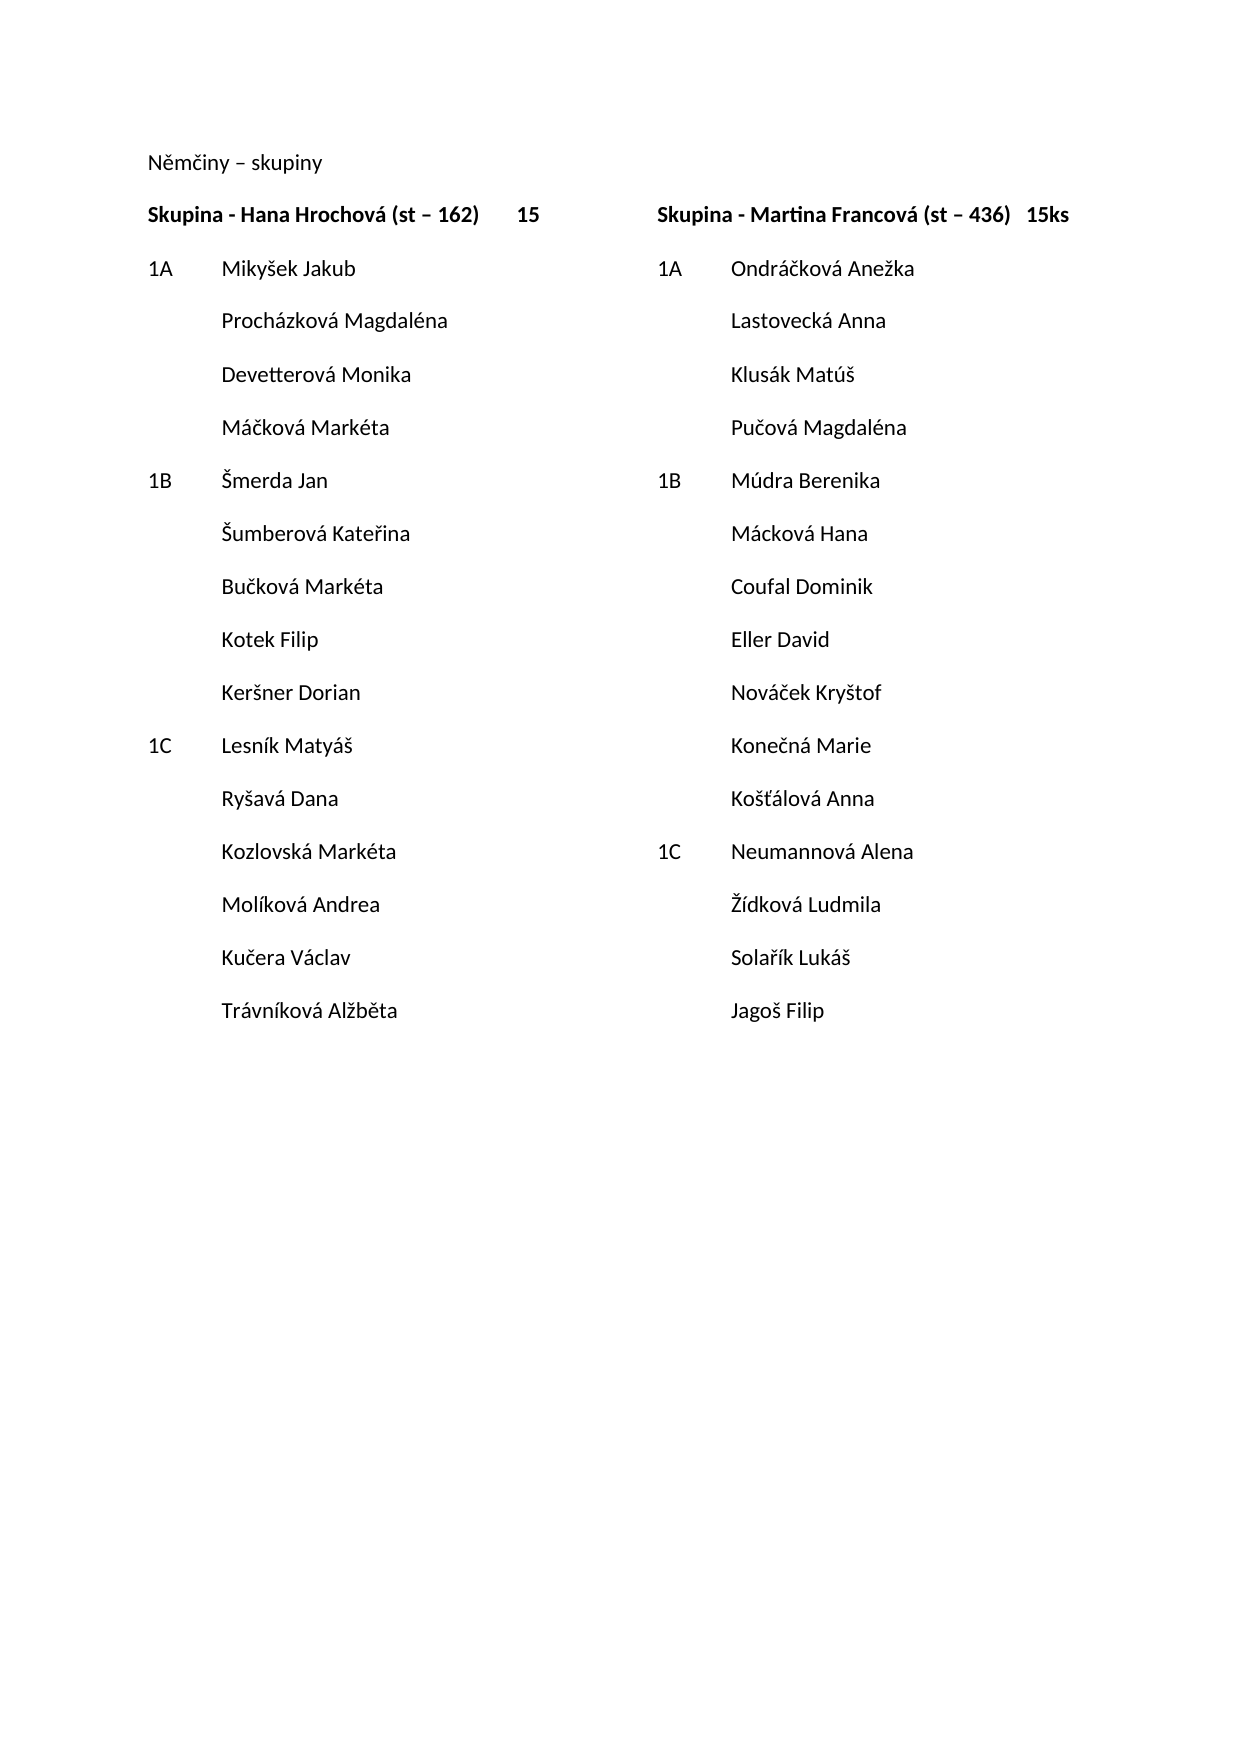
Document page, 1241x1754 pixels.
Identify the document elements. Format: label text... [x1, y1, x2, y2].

text Kozlovská Markéta [148, 837, 583, 865]
text 1A Ondráčková Anežka [657, 254, 1093, 282]
text Šumberová Kateřina [148, 519, 583, 547]
text Jagoš Filip [657, 996, 1093, 1024]
text Trávníková Alžběta [148, 996, 583, 1024]
text 1A Mikyšek Jakub [148, 254, 583, 282]
text 1C Neumannová Alena [657, 837, 1093, 865]
text Skupina - Hana Hrochová (st – 162) 15 [148, 201, 583, 229]
text Košťálová Anna [657, 784, 1093, 812]
text Klusák Matúš [657, 360, 1093, 388]
text Molíková Andrea [148, 890, 583, 918]
text Kučera Václav [148, 943, 583, 971]
text 1C Lesník Matyáš [148, 731, 583, 759]
text Devetterová Monika [148, 360, 583, 388]
text Coufal Dominik [657, 572, 1093, 600]
text Lastovecká Anna [657, 307, 1093, 335]
text Máčková Markéta [148, 413, 583, 441]
text Němčiny – skupiny [148, 148, 1093, 176]
text 1B Šmerda Jan [148, 466, 583, 494]
text Kotek Filip [148, 625, 583, 653]
text Mácková Hana [657, 519, 1093, 547]
text Ryšavá Dana [148, 784, 583, 812]
text Konečná Marie [657, 731, 1093, 759]
text Skupina - Martina Francová (st – 436) 15ks [657, 201, 1093, 229]
text Žídková Ludmila [657, 890, 1093, 918]
text Eller David [657, 625, 1093, 653]
text 1B Múdra Berenika [657, 466, 1093, 494]
text Bučková Markéta [148, 572, 583, 600]
text Keršner Dorian [148, 678, 583, 706]
text Nováček Kryštof [657, 678, 1093, 706]
text Solařík Lukáš [657, 943, 1093, 971]
text Pučová Magdaléna [657, 413, 1093, 441]
text Procházková Magdaléna [148, 307, 583, 335]
